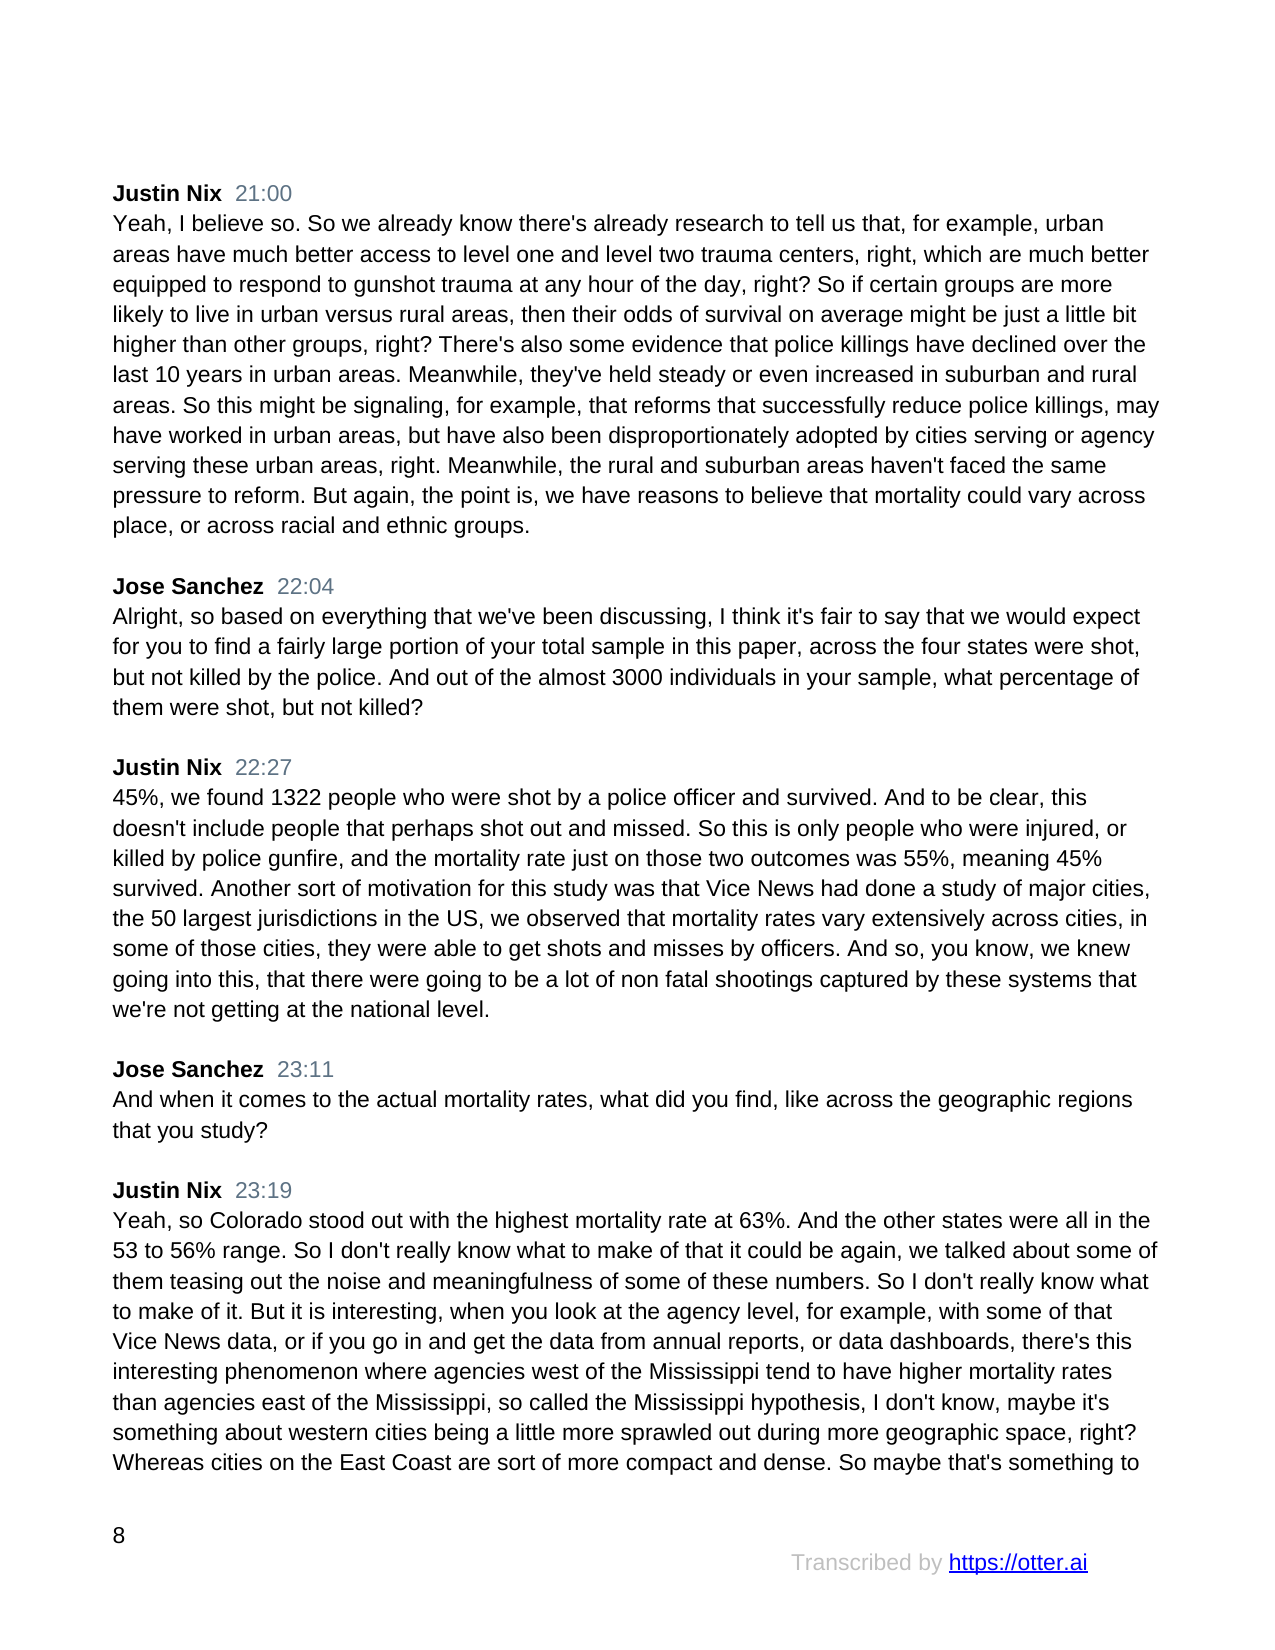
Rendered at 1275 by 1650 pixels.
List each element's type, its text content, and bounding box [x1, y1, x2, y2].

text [112, 1207, 1162, 1475]
text And when it comes to the actual mortality rates, what did you find, like across the geographic regions that you study? [112, 1086, 1162, 1143]
text Justin Nix 21:00 [112, 180, 1162, 207]
text Yeah, I believe so. So we already know there's already research to tell us that, for example, urban areas have much better access to level one and level two trauma centers, right, which are much better equipped to respond to gunshot trauma at any hour of the day, right? So if certain groups are more likely to live in urban versus rural areas, then their odds of survival on average might be just a little bit higher than other groups, right? There's also some evidence that police killings have declined over the last 10 years in urban areas. Meanwhile, they've held steady or even increased in suburban and rural areas. So this might be signaling, for example, that reforms that successfully reduce police killings, may have worked in urban areas, but have also been disproportionately adopted by cities serving or agency serving these urban areas, right. Meanwhile, the rural and suburban areas haven't faced the same pressure to reform. But again, the point is, we have reasons to believe that mortality could vary across place, or across racial and ethnic groups. [112, 210, 1162, 539]
text Justin Nix 22:27 [112, 754, 1162, 781]
text Justin Nix 23:19 [112, 1177, 1162, 1203]
text Jose Sanchez 23:11 [112, 1056, 1162, 1083]
text Jose Sanchez 22:04 [112, 573, 1162, 599]
text 45%, we found 1322 people who were shot by a police officer and survived. And to be clear, this doesn't include people that perhaps shot out and missed. So this is only people who were injured, or killed by police gunfire, and the mortality rate just on those two outcomes was 55%, meaning 45% survived. Another sort of motivation for this study was that Vice News had done a study of major cities, the 50 largest jurisdictions in the US, we observed that mortality rates vary extensively across cities, in some of those cities, they were able to get shots and misses by officers. And so, you know, we knew going into this, that there were going to be a lot of non fatal shootings captured by these systems that we're not getting at the national level. [112, 784, 1162, 1022]
text Alright, so based on everything that we've been discussing, I think it's fair to say that we would expect for you to find a fairly large portion of your total sample in this paper, across the four states were shot, but not killed by the police. And out of the almost 3000 individuals in your sample, what percentage of them were shot, but not killed? [112, 603, 1162, 720]
